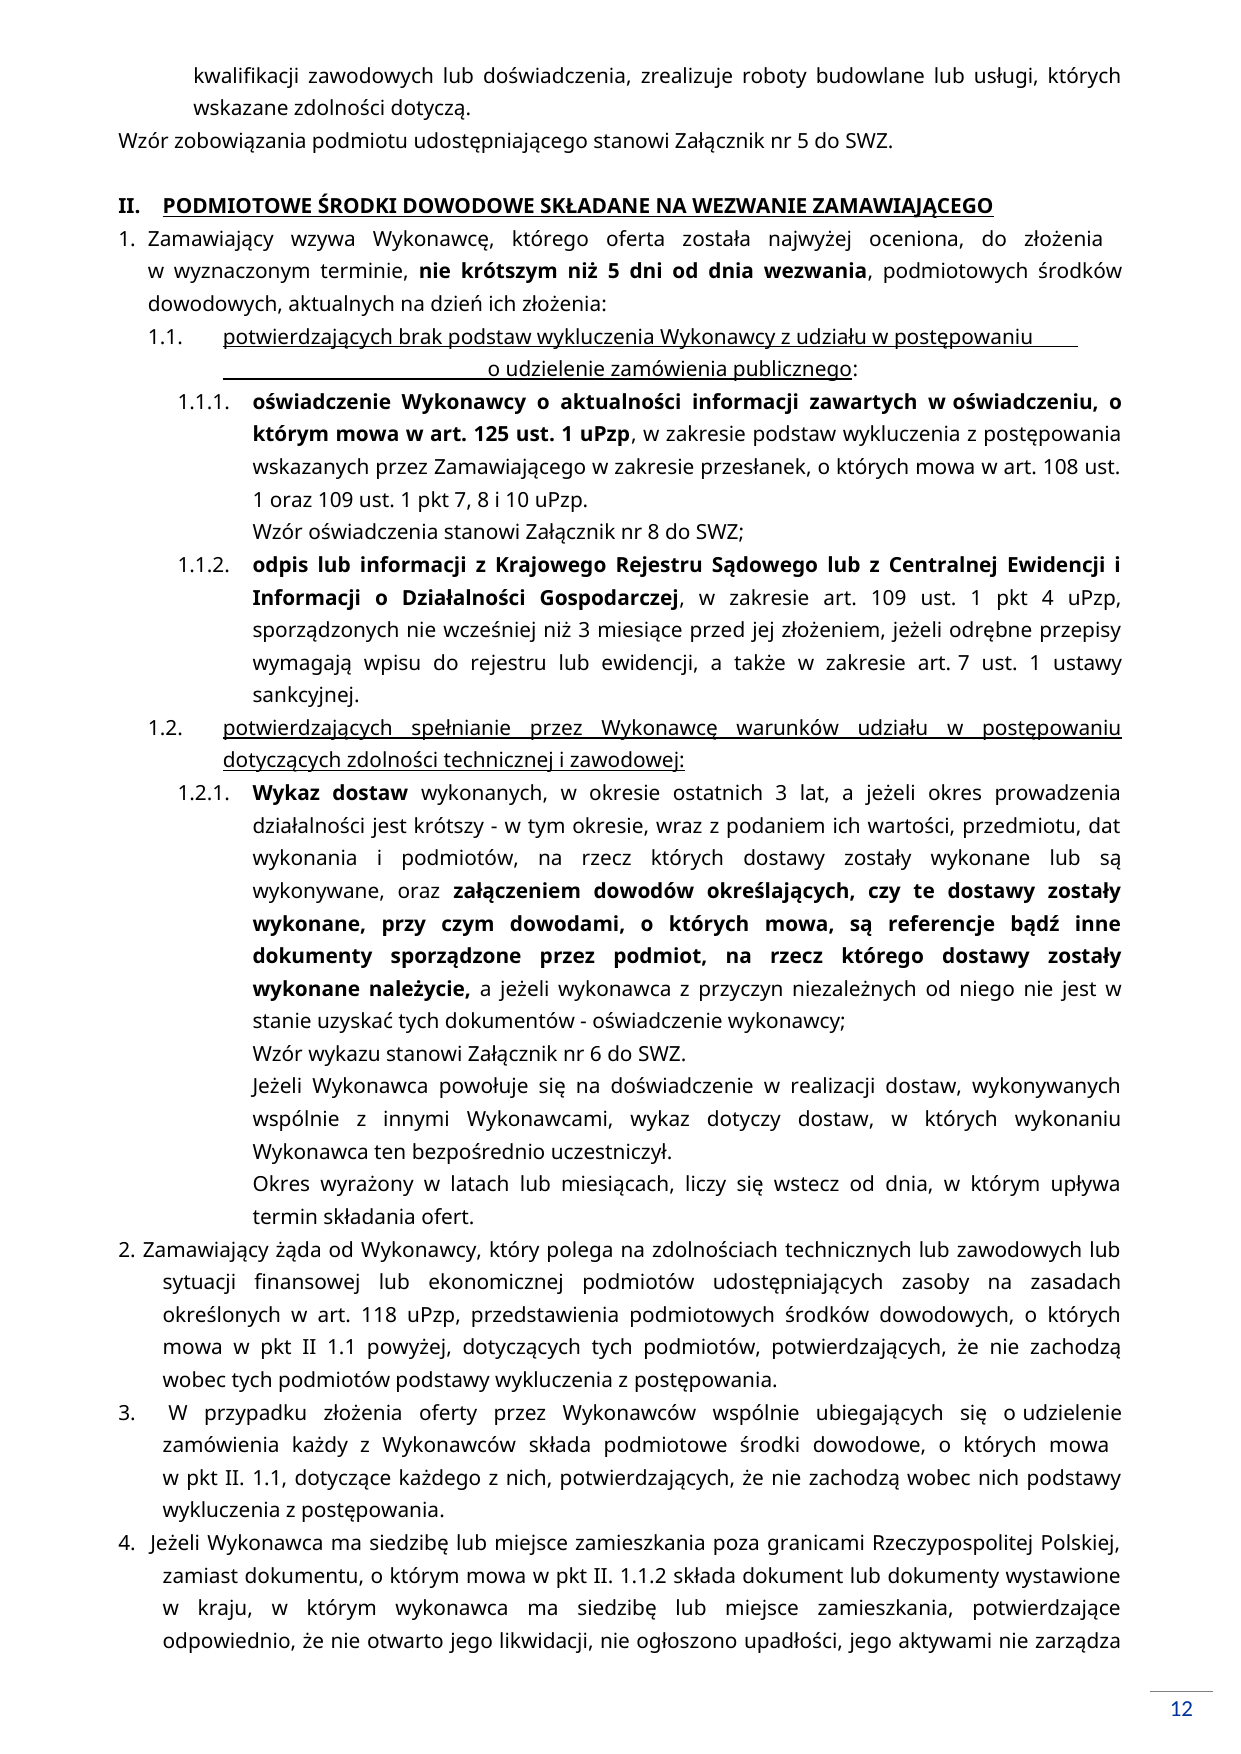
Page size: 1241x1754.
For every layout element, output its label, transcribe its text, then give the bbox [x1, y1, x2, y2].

list odpis lub informacji z Krajowego Rejestru Sądowego lub z Centralnej Ewidencji i Informacji o Działalności Gospodarczej, w zakresie art. 109 ust. 1 pkt 4 uPzp, sporządzonych nie wcześniej niż 3 miesiące przed jej złożeniem, jeżeli odrębne przepisy wymagają wpisu do rejestru lub ewidencji, a także w zakresie art. 7 ust. 1 ustawy sankcyjnej. [177, 550, 1122, 709]
text Wzór zobowiązania podmiotu udostępniającego stanowi Załącznik nr 5 do SWZ. [118, 126, 1122, 154]
list oświadczenie Wykonawcy o aktualności informacji zawartych w oświadczeniu, o którym mowa w art. 125 ust. 1 uPzp, w zakresie podstaw wykluczenia z postępowania wskazanych przez Zamawiającego w zakresie przesłanek, o których mowa w art. 108 ust. 1 oraz 109 ust. 1 pkt 7, 8 i 10 uPzp. [177, 387, 1122, 513]
text Okres wyrażony w latach lub miesiącach, liczy się wstecz od dnia, w którym upływa termin składania ofert. [252, 1169, 1122, 1231]
list potwierdzających brak podstaw wykluczenia Wykonawcy z udziału w postępowaniu o udzielenie zamówienia publicznego: [148, 322, 1122, 383]
text Wzór oświadczenia stanowi Załącznik nr 8 do SWZ; [252, 517, 1122, 546]
list Wykaz dostaw wykonanych, w okresie ostatnich 3 lat, a jeżeli okres prowadzenia działalności jest krótszy - w tym okresie, wraz z podaniem ich wartości, przedmiotu, dat wykonania i podmiotów, na rzecz których dostawy zostały wykonane lub są wykonywane, oraz załączeniem dowodów określających, czy te dostawy zostały wykonane, przy czym dowodami, o których mowa, są referencje bądź inne dokumenty sporządzone przez podmiot, na rzecz którego dostawy zostały wykonane należycie, a jeżeli wykonawca z przyczyn niezależnych od niego nie jest w stanie uzyskać tych dokumentów - oświadczenie wykonawcy; [177, 778, 1122, 1035]
text Jeżeli Wykonawca powołuje się na doświadczenie w realizacji dostaw, wykonywanych wspólnie z innymi Wykonawcami, wykaz dotyczy dostaw, w których wykonaniu Wykonawca ten bezpośrednio uczestniczył. [252, 1072, 1122, 1165]
list potwierdzających spełnianie przez Wykonawcę warunków udziału w postępowaniu dotyczących zdolności technicznej i zawodowej: [148, 713, 1122, 774]
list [156, 61, 1122, 122]
list 3. W przypadku złożenia oferty przez Wykonawców wspólnie ubiegających się o udzielenie zamówienia każdy z Wykonawców składa podmiotowe środki dowodowe, o których mowa w pkt II. 1.1, dotyczące każdego z nich, potwierdzających, że nie zachodzą wobec nich podstawy wykluczenia z postępowania. [118, 1398, 1122, 1524]
text Wzór wykazu stanowi Załącznik nr 6 do SWZ. [252, 1039, 1122, 1067]
list PODMIOTOWE ŚRODKI DOWODOWE SKŁADANE NA WEZWANIE ZAMAWIAJĄCEGO [118, 191, 1122, 220]
list Zamawiający wzywa Wykonawcę, którego oferta została najwyżej oceniona, do złożenia w wyznaczonym terminie, nie krótszym niż 5 dni od dnia wezwania, podmiotowych środków dowodowych, aktualnych na dzień ich złożenia: [118, 224, 1122, 318]
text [118, 1528, 1122, 1654]
text 2. Zamawiający żąda od Wykonawcy, który polega na zdolnościach technicznych lub zawodowych lub sytuacji finansowej lub ekonomicznej podmiotów udostępniających zasoby na zasadach określonych w art. 118 uPzp, przedstawienia podmiotowych środków dowodowych, o których mowa w pkt II 1.1 powyżej, dotyczących tych podmiotów, potwierdzających, że nie zachodzą wobec tych podmiotów podstawy wykluczenia z postępowania. [118, 1235, 1122, 1393]
